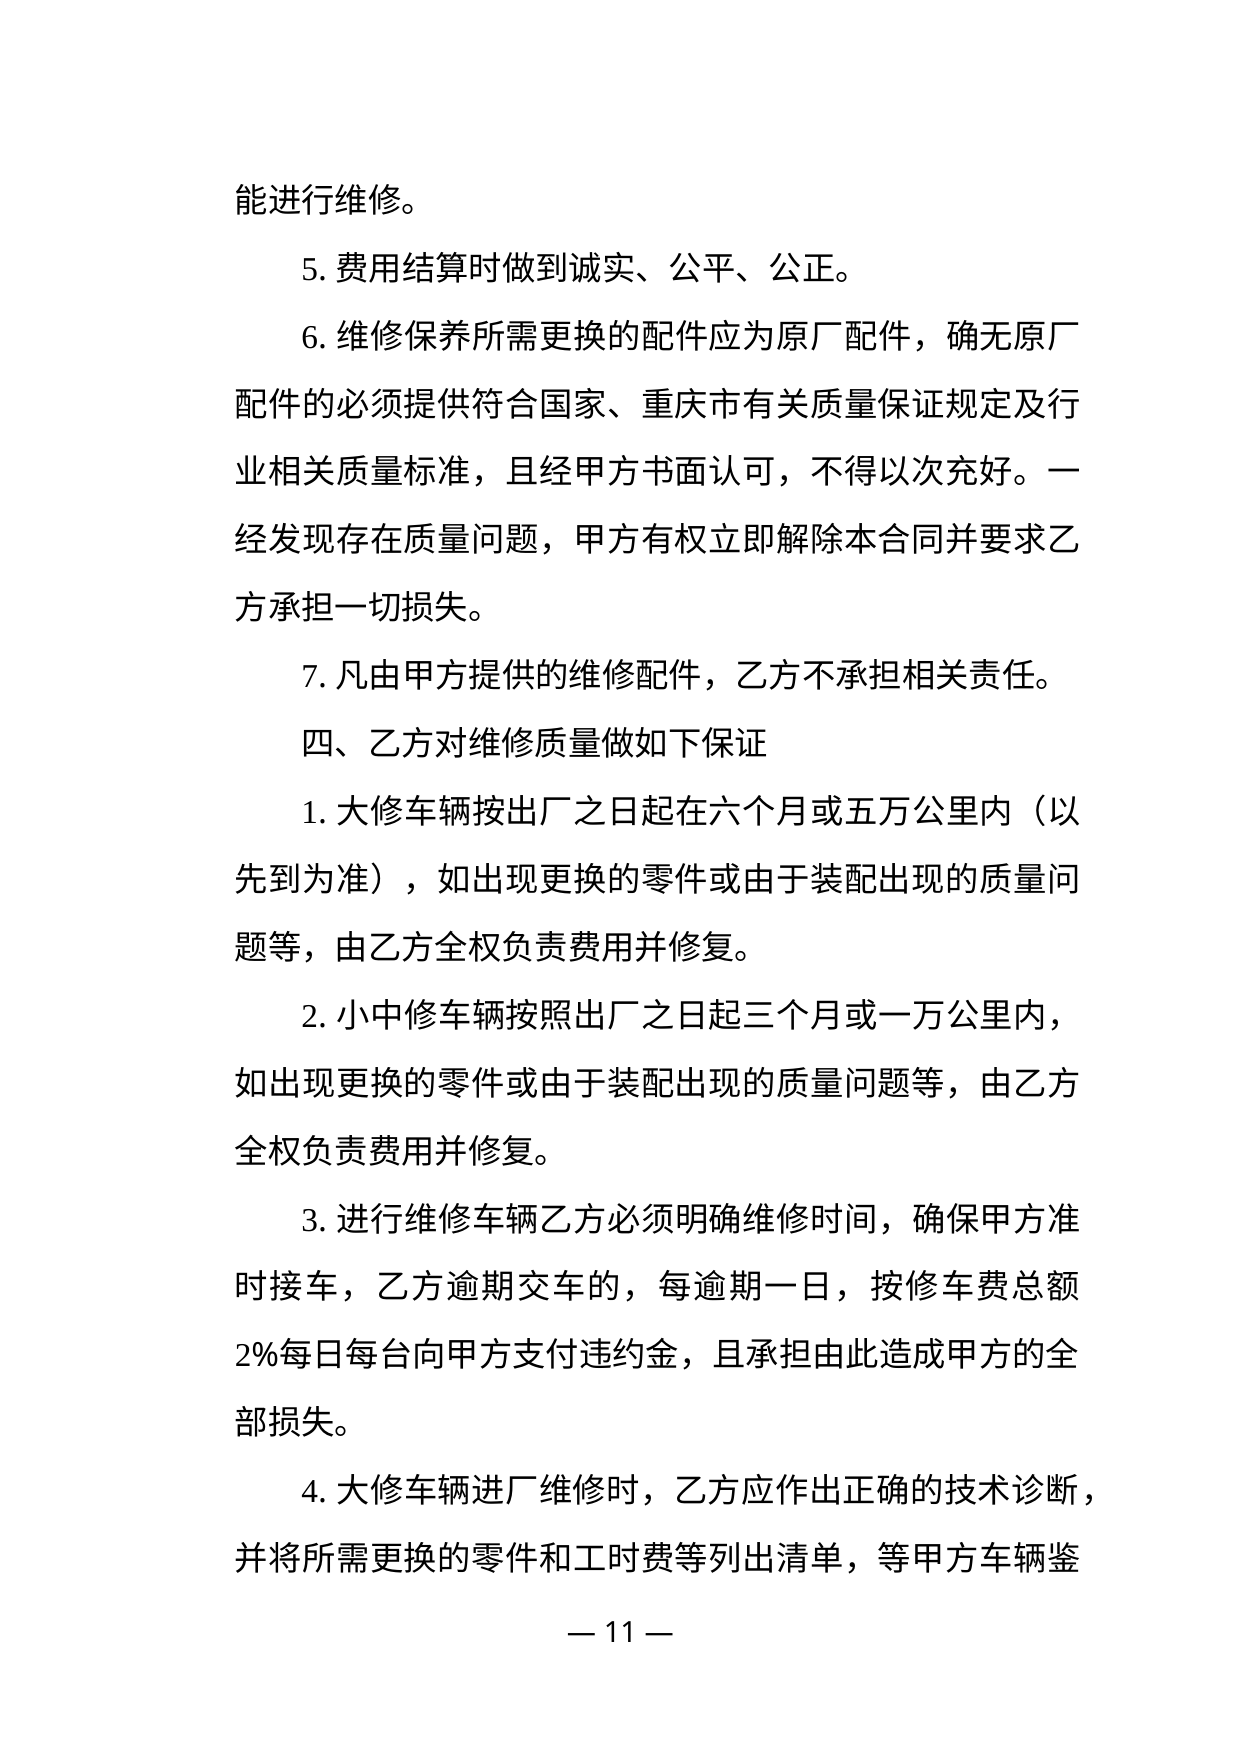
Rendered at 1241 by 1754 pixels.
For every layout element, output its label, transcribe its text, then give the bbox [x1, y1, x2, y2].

text 2. 小中修车辆按照出厂之日起三个月或一万公里内，如出现更换的零件或由于装配出现的质量问题等，由乙方全权负责费用并修复。 [234, 979, 1081, 1183]
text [234, 1454, 1081, 1590]
text 3. 进行维修车辆乙方必须明确维修时间，确保甲方准时接车，乙方逾期交车的，每逾期一日，按修车费总额2%每日每台向甲方支付违约金，且承担由此造成甲方的全部损失。 [234, 1183, 1081, 1454]
text 6. 维修保养所需更换的配件应为原厂配件，确无原厂配件的必须提供符合国家、重庆市有关质量保证规定及行业相关质量标准，且经甲方书面认可，不得以次充好。一经发现存在质量问题，甲方有权立即解除本合同并要求乙方承担一切损失。 [234, 300, 1081, 639]
text 5. 费用结算时做到诚实、公平、公正。 [234, 232, 1081, 300]
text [234, 164, 1081, 232]
text 1. 大修车辆按出厂之日起在六个月或五万公里内（以先到为准），如出现更换的零件或由于装配出现的质量问题等，由乙方全权负责费用并修复。 [234, 775, 1081, 979]
text 7. 凡由甲方提供的维修配件，乙方不承担相关责任。 [234, 639, 1081, 707]
text 四、乙方对维修质量做如下保证 [234, 707, 1081, 775]
